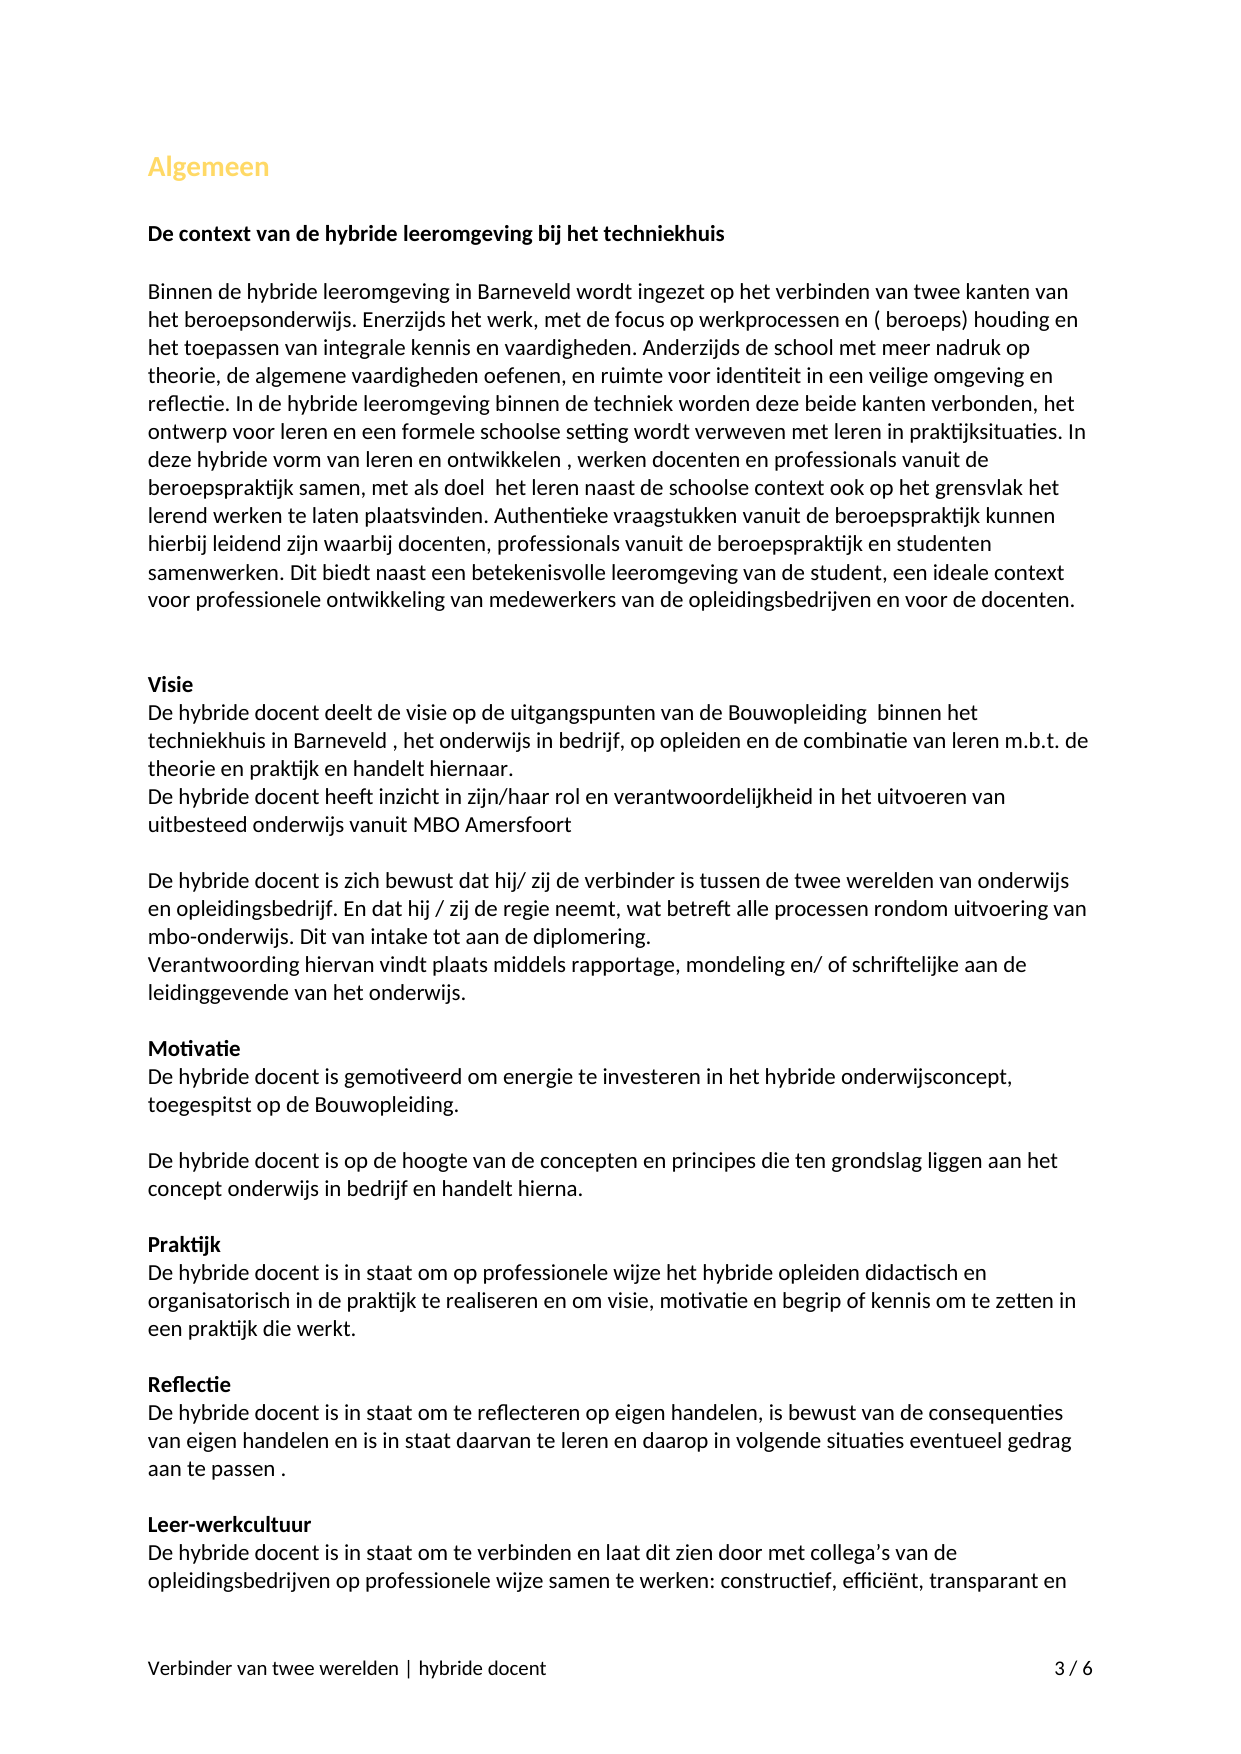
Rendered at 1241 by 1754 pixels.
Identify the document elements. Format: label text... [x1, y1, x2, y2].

text De context van de hybride leeromgeving bij het techniekhuis [148, 219, 1093, 247]
text De hybride docent is zich bewust dat hij/ zij de verbinder is tussen de twee werelden van onderwijs en opleidingsbedrijf. En dat hij / zij de regie neemt, wat betreft alle processen rondom uitvoering van mbo-onderwijs. Dit van intake tot aan de diplomering. [148, 866, 1093, 950]
text Praktijk De hybride docent is in staat om op professionele wijze het hybride opleiden didactisch en organisatorisch in de praktijk te realiseren en om visie, motivatie en begrip of kennis om te zetten in een praktijk die werkt. [148, 1230, 1093, 1342]
text De hybride docent is in staat om te reflecteren op eigen handelen, is bewust van de consequenties van eigen handelen en is in staat daarvan te leren en daarop in volgende situaties eventueel gedrag aan te passen . [148, 1398, 1093, 1482]
text Motivatie De hybride docent is gemotiveerd om energie te investeren in het hybride onderwijsconcept, toegespitst op de Bouwopleiding. [148, 1034, 1093, 1118]
text Reflectie [148, 1370, 1093, 1398]
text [148, 1510, 1093, 1594]
text Verantwoording hiervan vindt plaats middels rapportage, mondeling en/ of schriftelijke aan de leidinggevende van het onderwijs. [148, 950, 1093, 1006]
text Visie De hybride docent deelt de visie op de uitgangspunten van de Bouwopleiding binnen het techniekhuis in Barneveld , het onderwijs in bedrijf, op opleiden en de combinatie van leren m.b.t. de theorie en praktijk en handelt hiernaar. De hybride docent heeft inzicht in zijn/haar rol en verantwoordelijkheid in het uitvoeren van uitbesteed onderwijs vanuit MBO Amersfoort [148, 670, 1093, 838]
text De hybride docent is op de hoogte van de concepten en principes die ten grondslag liggen aan het concept onderwijs in bedrijf en handelt hierna. [148, 1118, 1093, 1202]
text Binnen de hybride leeromgeving in Barneveld wordt ingezet op het verbinden van twee kanten van het beroepsonderwijs. Enerzijds het werk, met de focus op werkprocessen en ( beroeps) houding en het toepassen van integrale kennis en vaardigheden. Anderzijds de school met meer nadruk op theorie, de algemene vaardigheden oefenen, en ruimte voor identiteit in een veilige omgeving en reflectie. In de hybride leeromgeving binnen de techniek worden deze beide kanten verbonden, het ontwerp voor leren en een formele schoolse setting wordt verweven met leren in praktijksituaties. In deze hybride vorm van leren en ontwikkelen , werken docenten en professionals vanuit de beroepspraktijk samen, met als doel het leren naast de schoolse context ook op het grensvlak het lerend werken te laten plaatsvinden. Authentieke vraagstukken vanuit de beroepspraktijk kunnen hierbij leidend zijn waarbij docenten, professionals vanuit de beroepspraktijk en studenten samenwerken. Dit biedt naast een betekenisvolle leeromgeving van de student, een ideale context voor professionele ontwikkeling van medewerkers van de opleidingsbedrijven en voor de docenten. [148, 277, 1093, 614]
text Algemeen [148, 148, 1093, 183]
